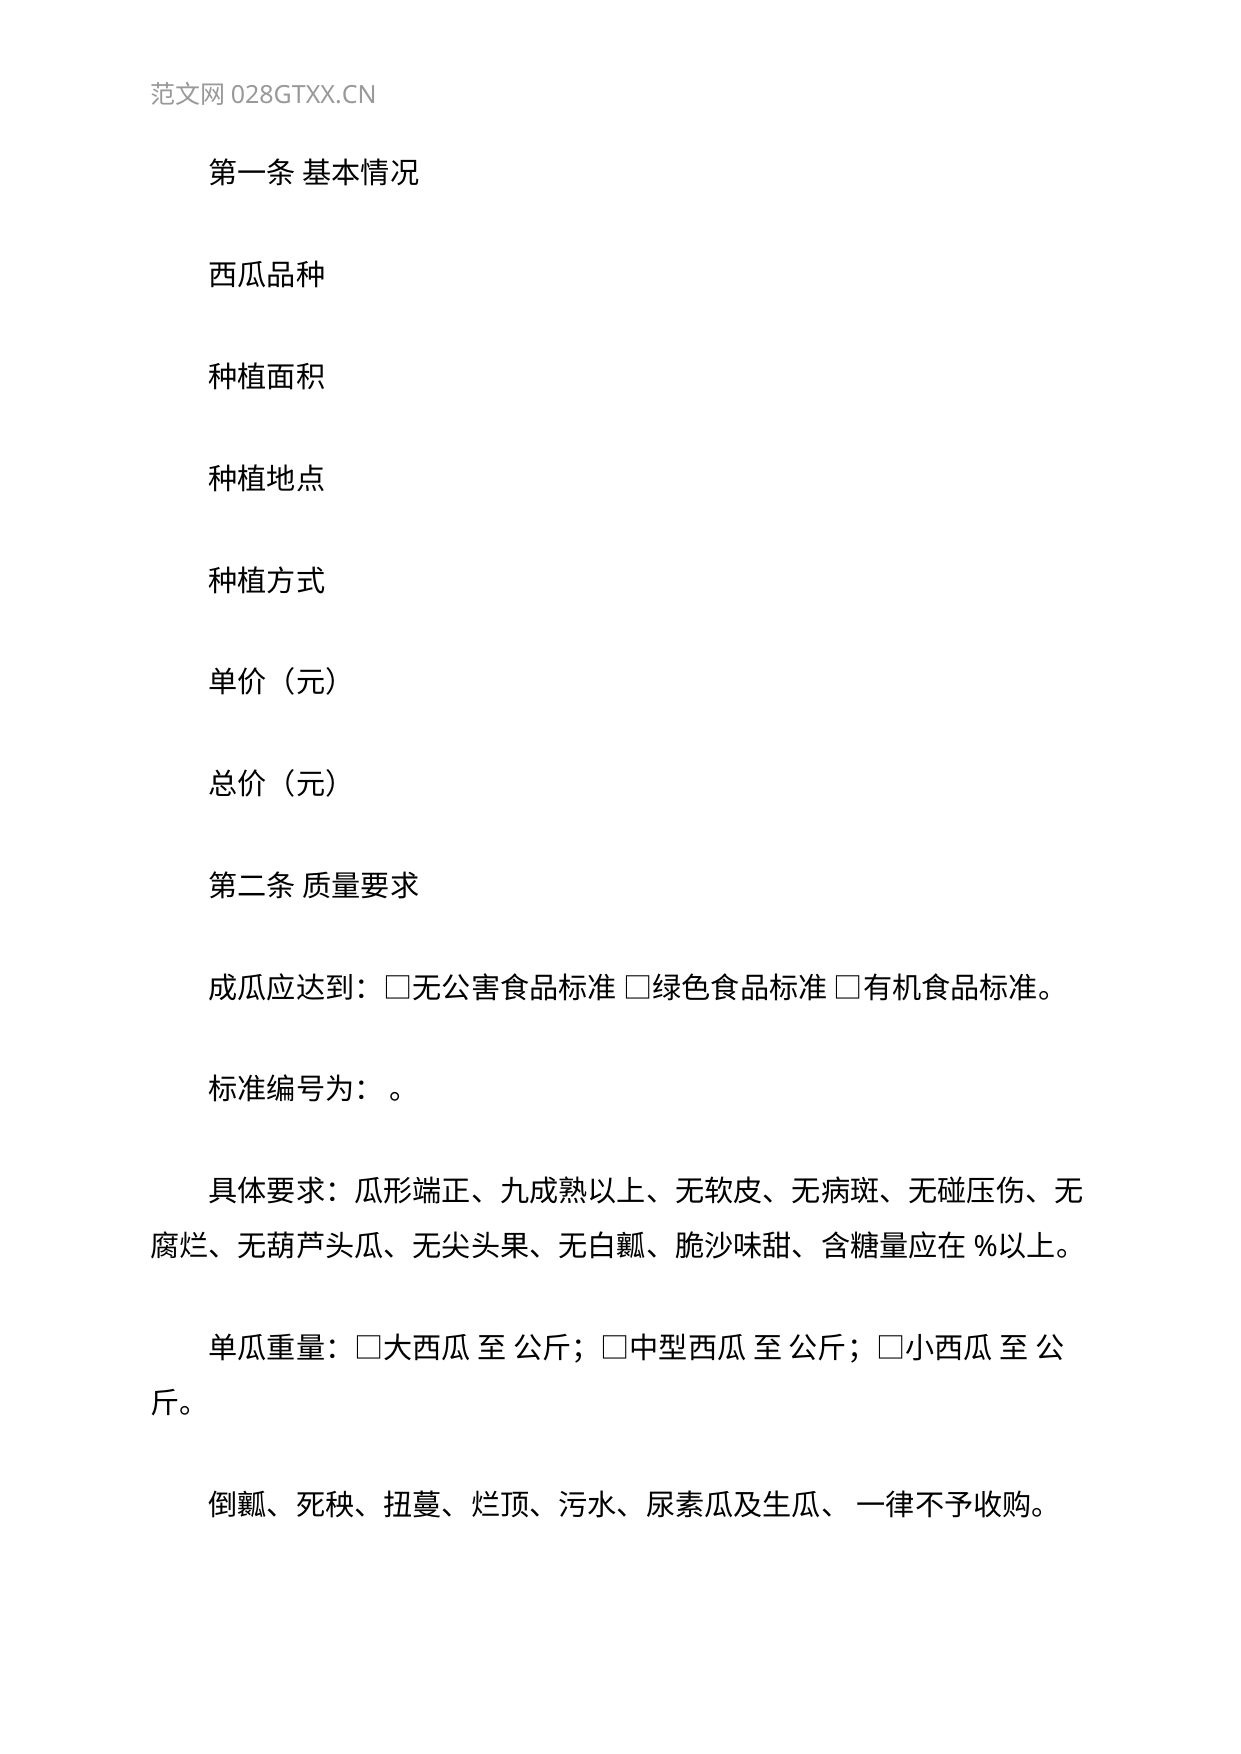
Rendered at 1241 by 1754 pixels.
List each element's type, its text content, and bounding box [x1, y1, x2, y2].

text 成瓜应达到：□无公害食品标准 □绿色食品标准 □有机食品标准。 [150, 964, 1090, 1006]
text 具体要求：瓜形端正、九成熟以上、无软皮、无病斑、无碰压伤、无腐烂、无葫芦头瓜、无尖头果、无白瓤、脆沙味甜、含糖量应在 %以上。 [150, 1168, 1090, 1265]
text 标准编号为： 。 [150, 1066, 1090, 1108]
text 西瓜品种 [150, 252, 1090, 294]
text 总价（元） [150, 761, 1090, 803]
text 第二条 质量要求 [150, 862, 1090, 905]
text 单瓜重量：□大西瓜 至 公斤；□中型西瓜 至 公斤；□小西瓜 至 公斤。 [150, 1324, 1090, 1422]
text 单价（元） [150, 659, 1090, 701]
text 第一条 基本情况 [150, 150, 1090, 192]
text 种植面积 [150, 353, 1090, 396]
text 倒瓤、死秧、扭蔓、烂顶、污水、尿素瓜及生瓜、 一律不予收购。 [150, 1481, 1090, 1523]
text 种植地点 [150, 455, 1090, 498]
text 种植方式 [150, 557, 1090, 599]
